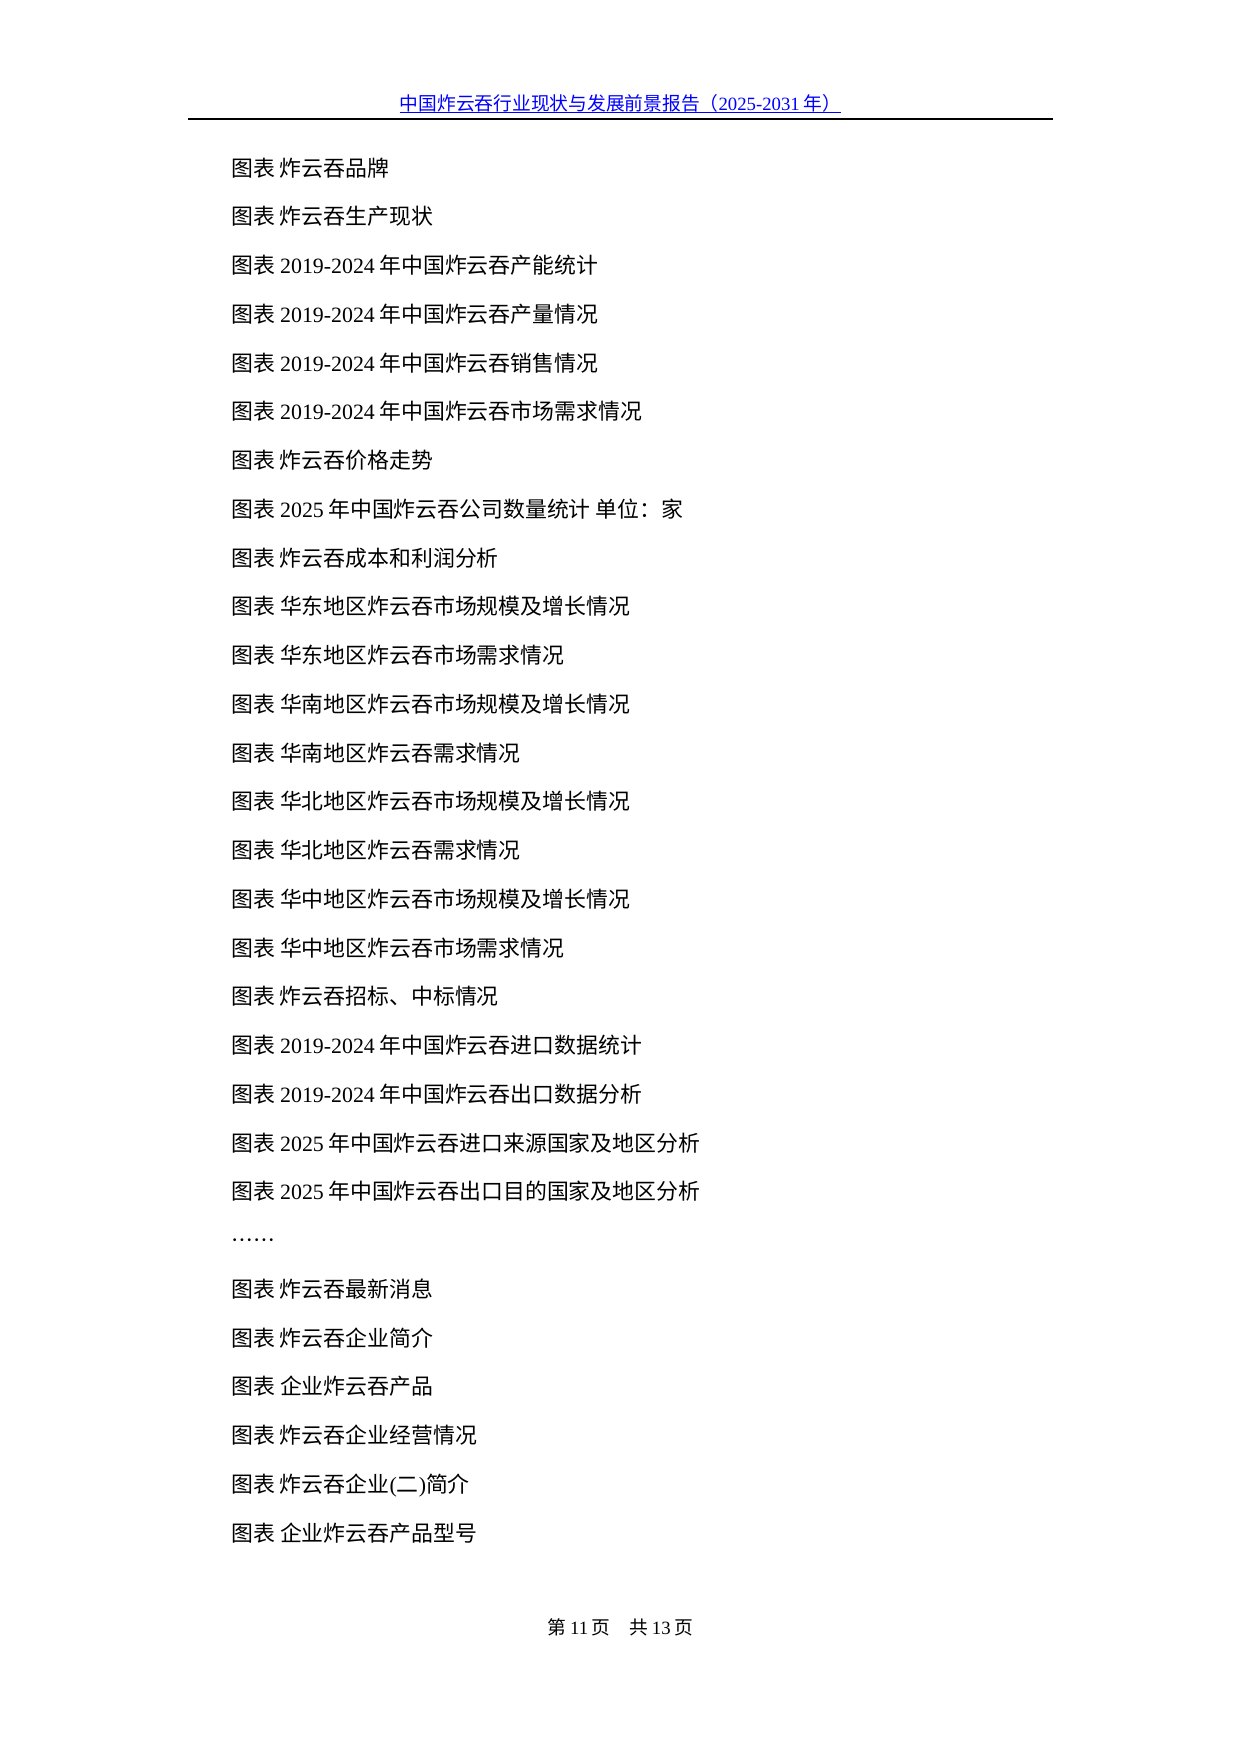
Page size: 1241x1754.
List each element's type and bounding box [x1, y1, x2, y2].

text [187, 150, 1053, 1548]
